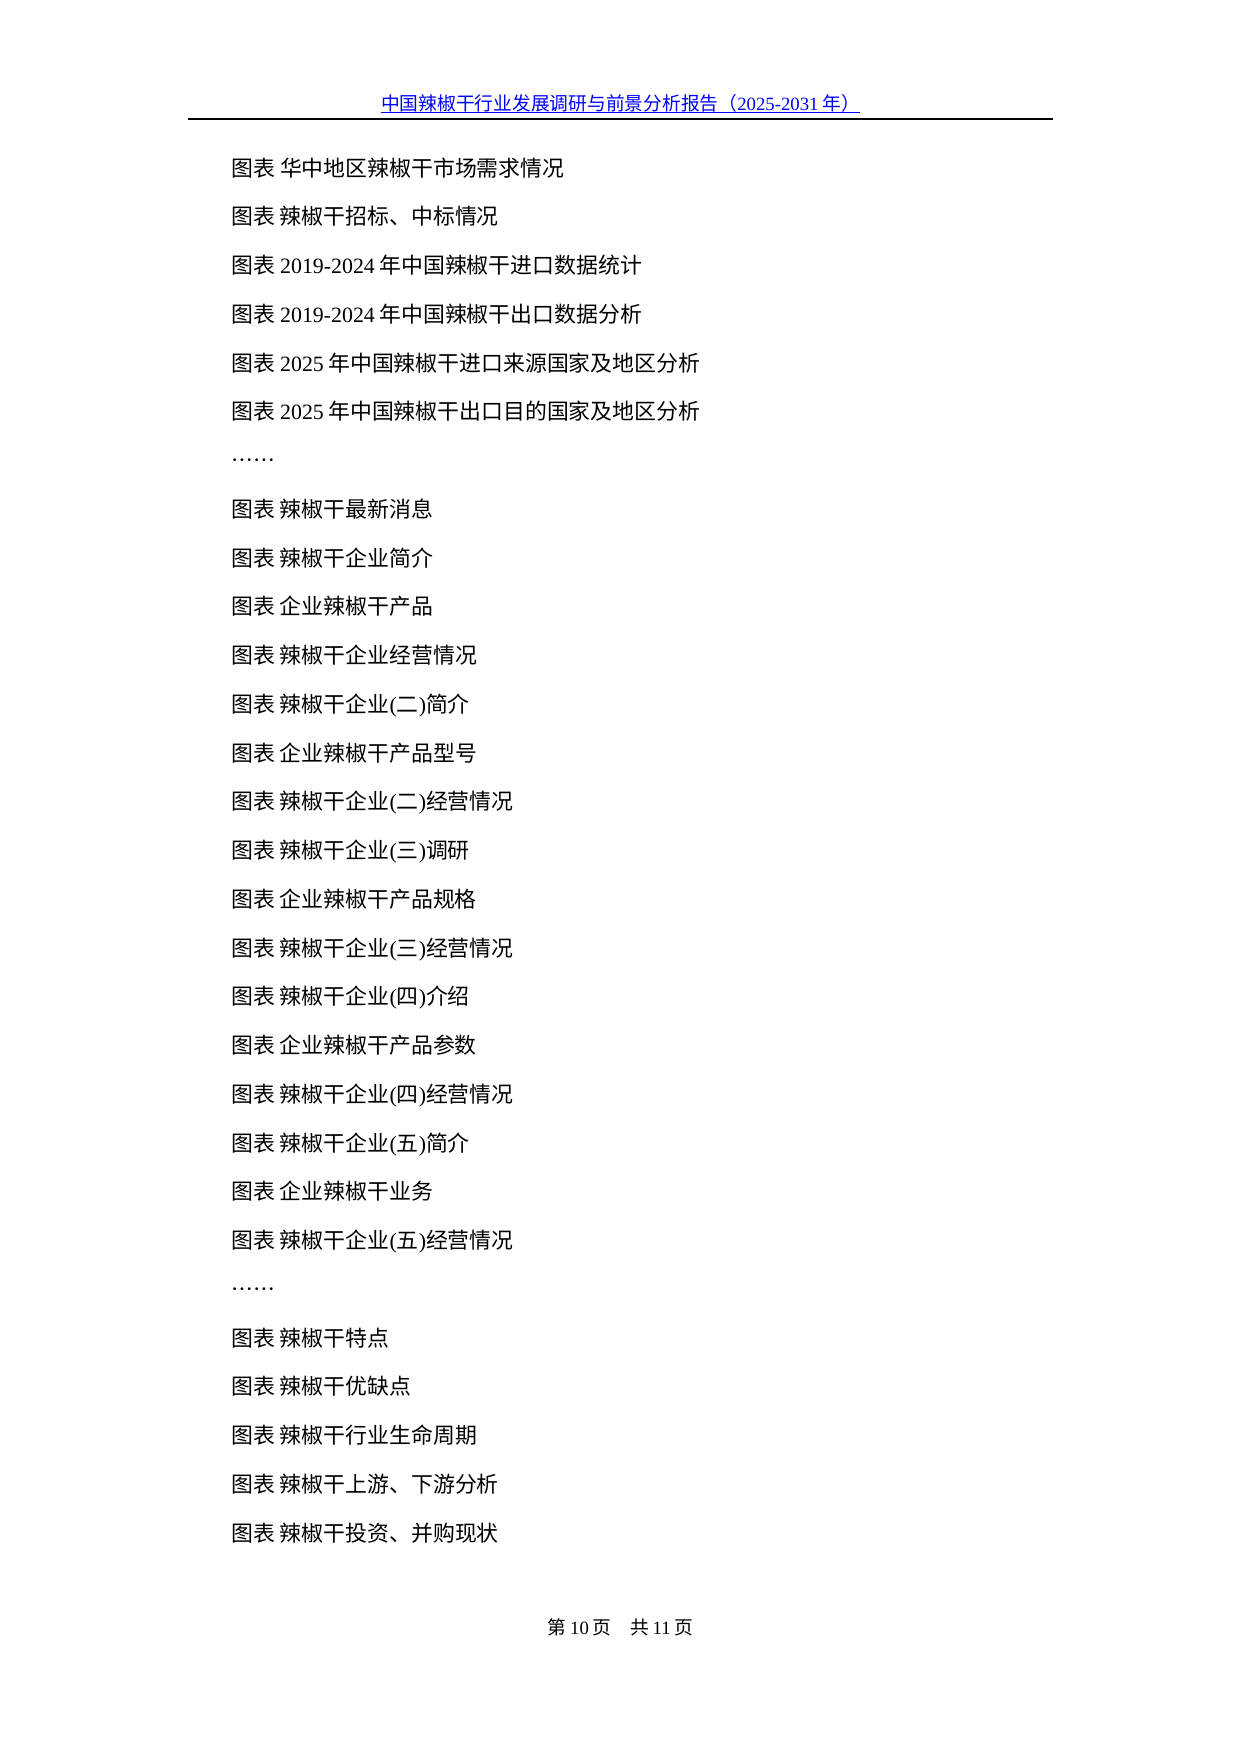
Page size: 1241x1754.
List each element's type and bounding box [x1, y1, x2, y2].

text [187, 150, 1053, 1548]
